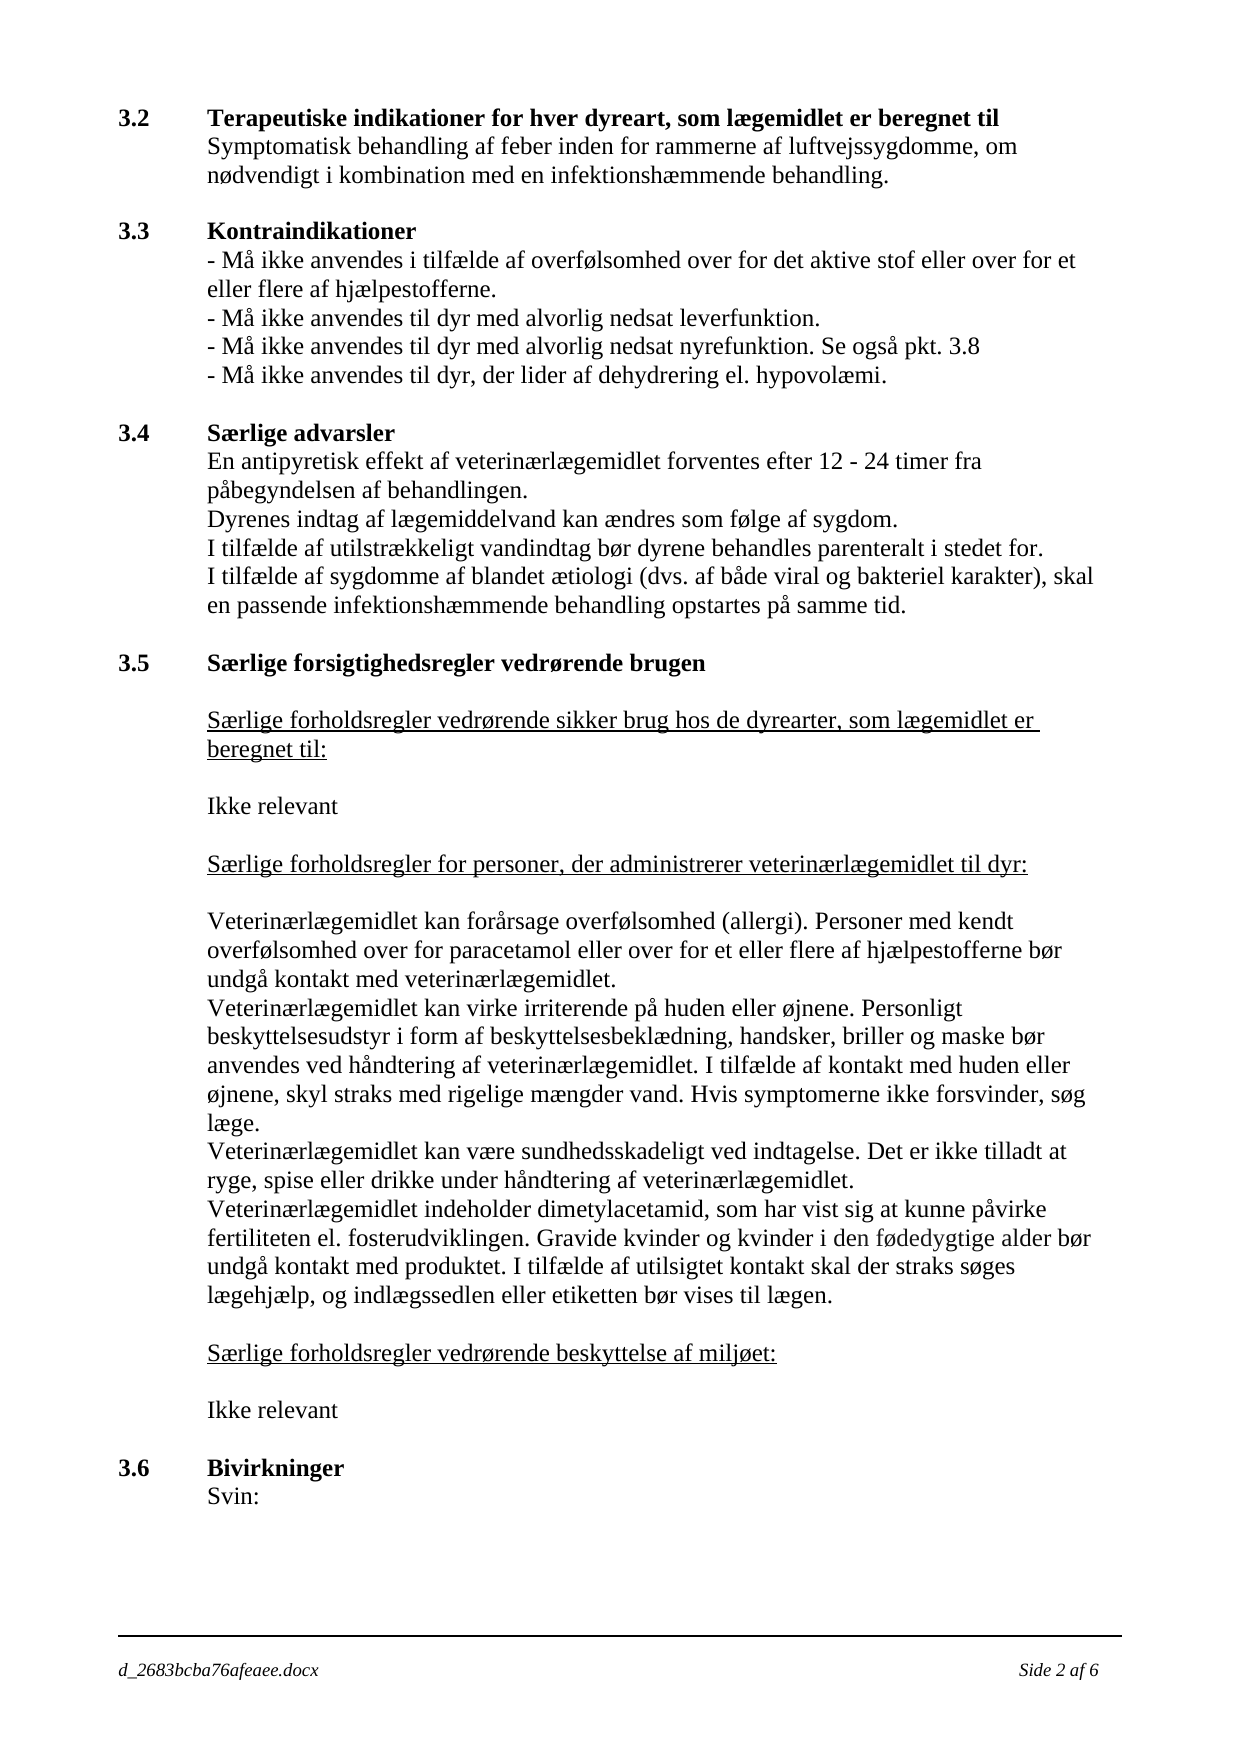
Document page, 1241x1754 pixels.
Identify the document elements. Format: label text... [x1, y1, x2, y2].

text Veterinærlægemidlet indeholder dimetylacetamid, som har vist sig at kunne påvirke fertiliteten el. fosterudviklingen. Gravide kvinder og kvinder i den fødedygtige alder bør undgå kontakt med produktet. I tilfælde af utilsigtet kontakt skal der straks søges lægehjælp, og indlægssedlen eller etiketten bør vises til lægen. [207, 1194, 1122, 1309]
text 3.6 Bivirkninger [118, 1453, 1122, 1481]
text - Må ikke anvendes i tilfælde af overfølsomhed over for det aktive stof eller over for et eller flere af hjælpestofferne. [207, 245, 1122, 303]
text I tilfælde af sygdomme af blandet ætiologi (dvs. af både viral og bakteriel karakter), skal en passende infektionshæmmende behandling opstartes på samme tid. [207, 561, 1122, 619]
text Ikke relevant [207, 791, 1122, 820]
text Veterinærlægemidlet kan virke irriterende på huden eller øjnene. Personligt beskyttelsesudstyr i form af beskyttelsesbeklædning, handsker, briller og maske bør anvendes ved håndtering af veterinærlægemidlet. I tilfælde af kontakt med huden eller øjnene, skyl straks med rigelige mængder vand. Hvis symptomerne ikke forsvinder, søg læge. [207, 993, 1122, 1136]
text - Må ikke anvendes til dyr, der lider af dehydrering el. hypovolæmi. [207, 360, 1122, 389]
text Ikke relevant [207, 1395, 1122, 1424]
text Særlige forholdsregler vedrørende sikker brug hos de dyrearter, som lægemidlet er beregnet til: [207, 705, 1122, 763]
text Særlige forholdsregler for personer, der administrerer veterinærlægemidlet til dyr: [207, 849, 1122, 878]
text 3.5 Særlige forsigtighedsregler vedrørende brugen [118, 648, 1122, 676]
text Symptomatisk behandling af feber inden for rammerne af luftvejssygdomme, om nødvendigt i kombination med en infektionshæmmende behandling. [207, 131, 1122, 189]
text - Må ikke anvendes til dyr med alvorlig nedsat leverfunktion. [207, 303, 1122, 331]
text Svin: [207, 1481, 1122, 1510]
text 3.3 Kontraindikationer [118, 216, 1122, 245]
text Veterinærlægemidlet kan forårsage overfølsomhed (allergi). Personer med kendt overfølsomhed over for paracetamol eller over for et eller flere af hjælpestofferne bør undgå kontakt med veterinærlægemidlet. [207, 906, 1122, 993]
text Dyrenes indtag af lægemiddelvand kan ændres som følge af sygdom. I tilfælde af utilstrækkeligt vandindtag bør dyrene behandles parenteralt i stedet for. [207, 504, 1122, 561]
text En antipyretisk effekt af veterinærlægemidlet forventes efter 12 - 24 timer fra påbegyndelsen af behandlingen. [207, 446, 1122, 504]
text 3.4 Særlige advarsler [118, 418, 1122, 446]
text - Må ikke anvendes til dyr med alvorlig nedsat nyrefunktion. Se også pkt. 3.8 [207, 331, 1122, 360]
text Særlige forholdsregler vedrørende beskyttelse af miljøet: [207, 1338, 1122, 1366]
text Veterinærlægemidlet kan være sundhedsskadeligt ved indtagelse. Det er ikke tilladt at ryge, spise eller drikke under håndtering af veterinærlægemidlet. [207, 1136, 1122, 1194]
text 3.2 Terapeutiske indikationer for hver dyreart, som lægemidlet er beregnet til [118, 103, 1122, 131]
